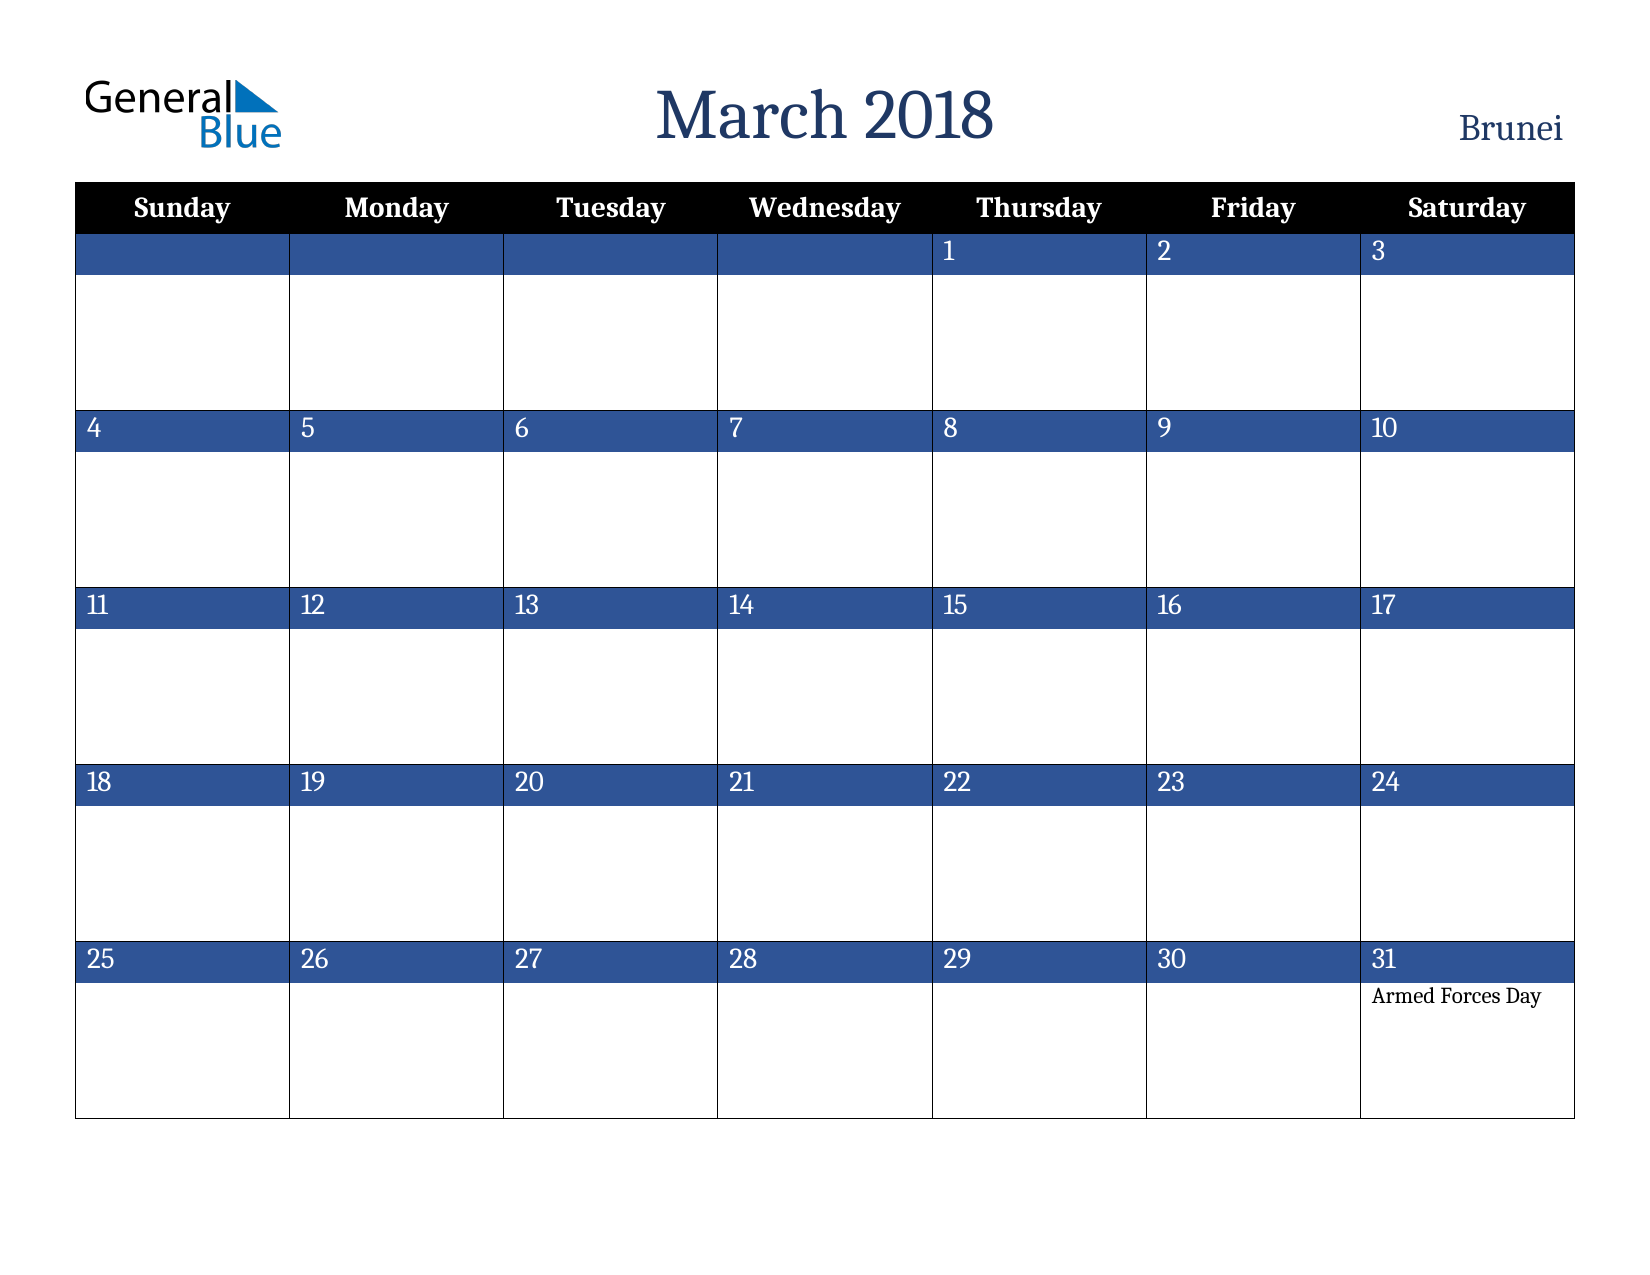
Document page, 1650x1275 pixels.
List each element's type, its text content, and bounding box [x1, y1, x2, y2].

table_cell Thursday [933, 183, 1146, 233]
table_cell 20 [504, 765, 717, 806]
table_cell 15 [933, 588, 1146, 629]
table_cell [1147, 806, 1360, 941]
table_cell 31 [1361, 942, 1574, 983]
table_cell [718, 275, 932, 410]
table_cell [718, 629, 932, 764]
table_cell 3 [1361, 234, 1574, 275]
table_cell Monday [290, 183, 503, 233]
table_cell 6 [504, 411, 717, 452]
table_cell 25 [76, 942, 289, 983]
table_cell [504, 806, 717, 941]
picture [86, 80, 281, 148]
table_cell [1147, 275, 1360, 410]
table_header [76, 75, 503, 182]
table_cell [718, 983, 932, 1118]
table_cell Tuesday [504, 183, 717, 233]
table_cell Friday [1147, 183, 1360, 233]
table_cell 11 [76, 588, 289, 629]
table_cell [933, 983, 1146, 1118]
table_cell [1361, 452, 1574, 587]
table_cell [76, 275, 289, 410]
table_header Brunei [1146, 75, 1574, 182]
table_cell 21 [718, 765, 932, 806]
table_cell [290, 275, 503, 410]
table_cell 1 [933, 234, 1146, 275]
table_cell [1147, 629, 1360, 764]
table_cell Saturday [1361, 183, 1574, 233]
table_cell 27 [504, 942, 717, 983]
table_cell 17 [1361, 588, 1574, 629]
table_cell [504, 983, 717, 1118]
table_cell 10 [1361, 411, 1574, 452]
table_cell [76, 983, 289, 1118]
table_cell [1147, 983, 1360, 1118]
table_cell 14 [718, 588, 932, 629]
table_cell 24 [1361, 765, 1574, 806]
table_cell 13 [504, 588, 717, 629]
table_cell [504, 629, 717, 764]
table_cell [76, 629, 289, 764]
table_cell 5 [290, 411, 503, 452]
table_cell [290, 629, 503, 764]
table_cell [290, 983, 503, 1118]
table_cell 7 [718, 411, 932, 452]
table_cell 12 [290, 588, 503, 629]
table_cell 4 [76, 411, 289, 452]
table_cell [504, 452, 717, 587]
table_cell 30 [1147, 942, 1360, 983]
table_cell [504, 234, 717, 275]
table_cell [933, 452, 1146, 587]
table_cell 2 [1147, 234, 1360, 275]
table_cell [1361, 629, 1574, 764]
table_cell [76, 234, 289, 275]
table_cell 8 [933, 411, 1146, 452]
table_cell [290, 806, 503, 941]
table_cell [290, 234, 503, 275]
table_cell 16 [1147, 588, 1360, 629]
table_cell [718, 234, 932, 275]
table_cell Armed Forces Day [1361, 983, 1574, 1118]
table_cell 26 [290, 942, 503, 983]
table_cell Sunday [76, 183, 289, 233]
table_cell 19 [290, 765, 503, 806]
table_cell [718, 452, 932, 587]
table_cell [1361, 806, 1574, 941]
table_cell [1361, 275, 1574, 410]
table_cell [933, 806, 1146, 941]
table_cell [76, 452, 289, 587]
table_cell 9 [1147, 411, 1360, 452]
table_cell [290, 452, 503, 587]
table_cell [76, 806, 289, 941]
table_cell [933, 629, 1146, 764]
table_cell [718, 806, 932, 941]
table_cell [504, 275, 717, 410]
table_cell 29 [933, 942, 1146, 983]
table_header March 2018 [504, 75, 1146, 182]
table_cell Wednesday [718, 183, 932, 233]
table_cell 23 [1147, 765, 1360, 806]
table_cell 22 [933, 765, 1146, 806]
table_cell 28 [718, 942, 932, 983]
table_cell 18 [76, 765, 289, 806]
table_cell [1147, 452, 1360, 587]
table_cell [933, 275, 1146, 410]
